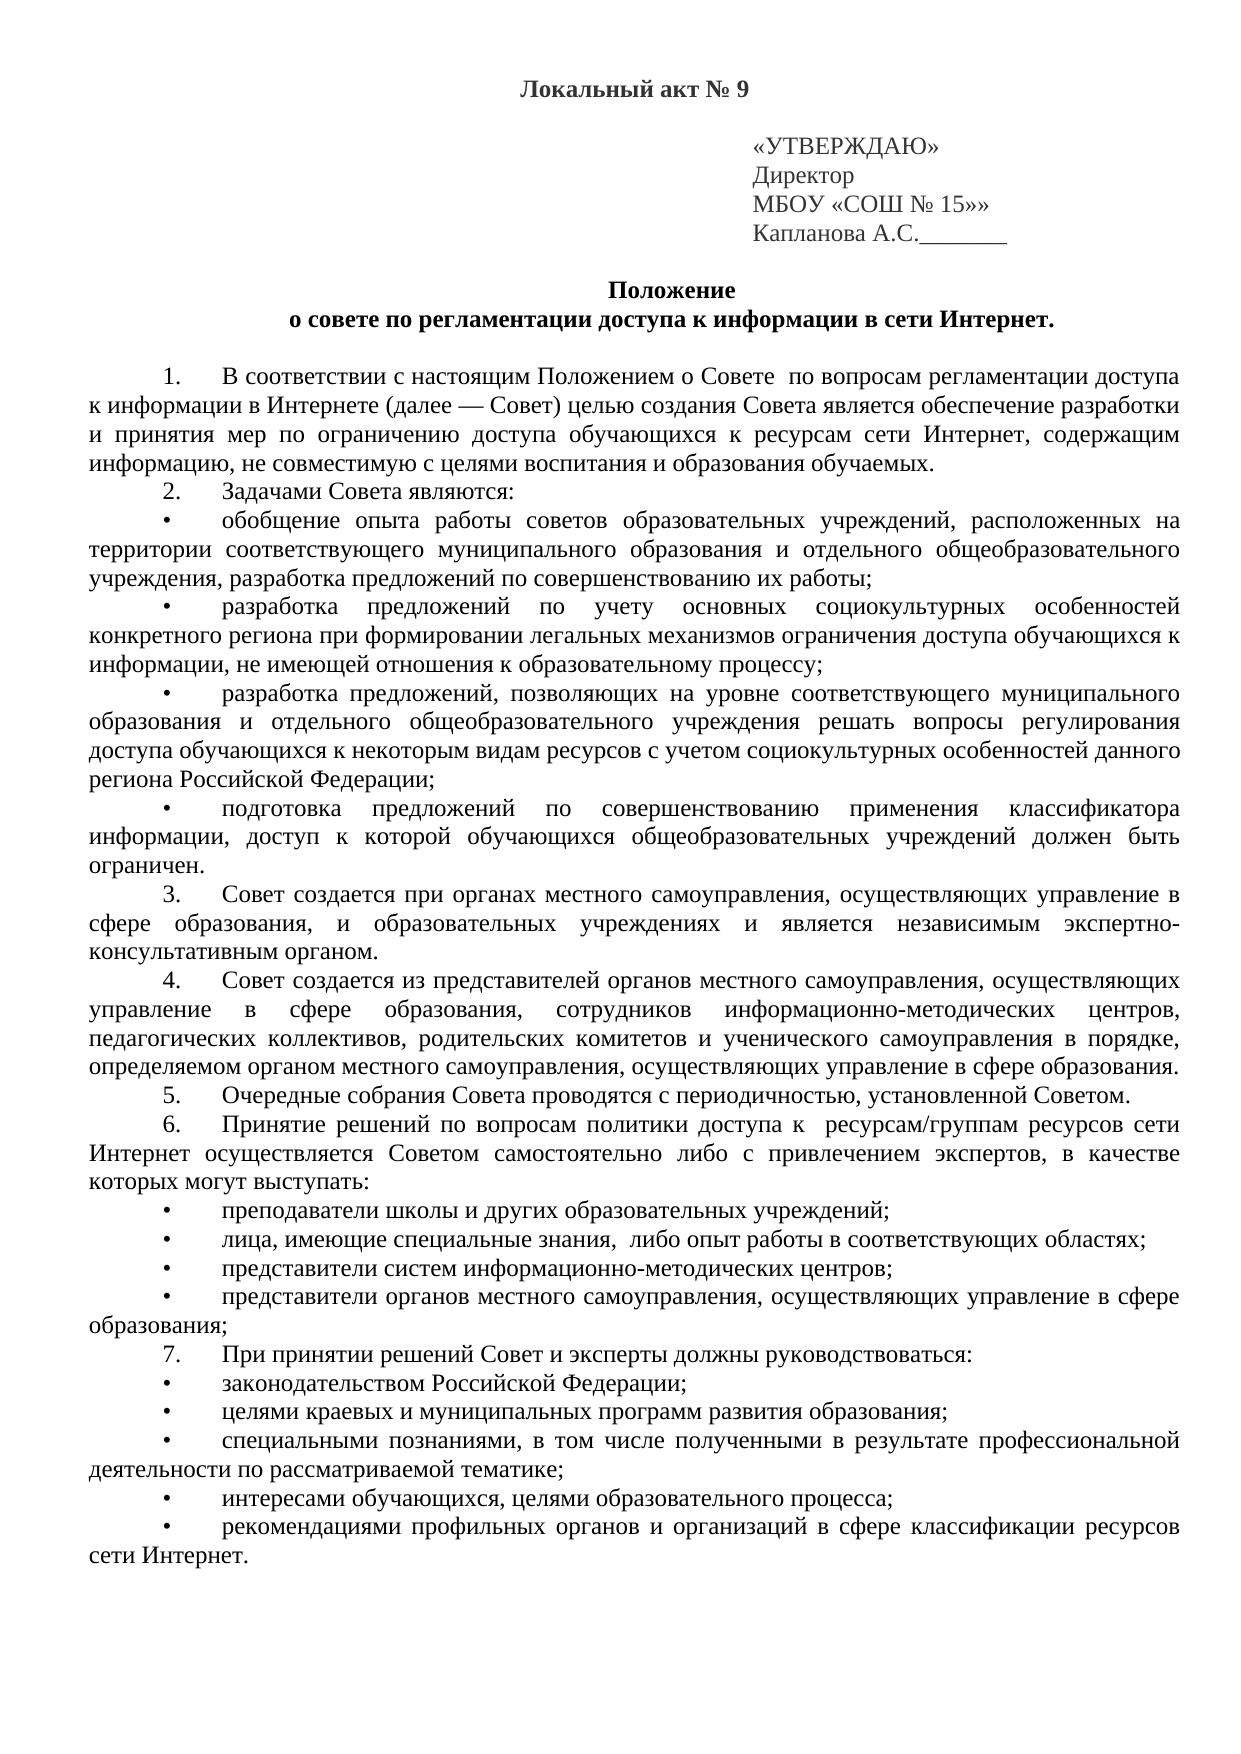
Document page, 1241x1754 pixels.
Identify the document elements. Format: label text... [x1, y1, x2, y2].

text • представители органов местного самоуправления, осуществляющих управление в сфере образования; [89, 1281, 1181, 1339]
text 4. Совет создается из представителей органов местного самоуправления, осуществляющих управление в сфере образования, сотрудников информационно-методических центров, педагогических коллективов, родительских комитетов и ученического самоуправления в порядке, определяемом органом местного самоуправления, осуществляющих управление в сфере образования. [89, 965, 1181, 1080]
text • интересами обучающихся, целями образовательного процесса; [89, 1483, 1181, 1511]
text 6. Принятие решений по вопросам политики доступа к ресурсам/группам ресурсов сети Интернет осуществляется Советом самостоятельно либо с привлечением экспертов, в качестве которых могут выступать: [89, 1109, 1181, 1195]
text МБОУ «СОШ № 15»» [752, 189, 1181, 218]
text 2. Задачами Совета являются: [89, 476, 1181, 505]
text о совете по регламентации доступа к информации в сети Интернет. [89, 304, 1181, 333]
text • разработка предложений, позволяющих на уровне соответствующего муниципального образования и отдельного общеобразовательного учреждения решать вопросы регулирования доступа обучающихся к некоторым видам ресурсов с учетом социокультурных особенностей данного региона Российской Федерации; [89, 678, 1181, 793]
text 7. При принятии решений Совет и эксперты должны руководствоваться: [89, 1339, 1181, 1368]
text • разработка предложений по учету основных социокультурных особенностей конкретного региона при формировании легальных механизмов ограничения доступа обучающихся к информации, не имеющей отношения к образовательному процессу; [89, 591, 1181, 678]
text • преподаватели школы и других образовательных учреждений; [89, 1195, 1181, 1224]
text Капланова А.С._______ [752, 218, 1181, 246]
text • подготовка предложений по совершенствованию применения классификатора информации, доступ к которой обучающихся общеобразовательных учреждений должен быть ограничен. [89, 793, 1181, 879]
text 3. Совет создается при органах местного самоуправления, осуществляющих управление в сфере образования, и образовательных учреждениях и является независимым экспертно-консультативным органом. [89, 879, 1181, 965]
text • законодательством Российской Федерации; [89, 1368, 1181, 1396]
text • представители систем информационно-методических центров; [89, 1253, 1181, 1281]
text • лица, имеющие специальные знания, либо опыт работы в соответствующих областях; [89, 1224, 1181, 1253]
text • рекомендациями профильных органов и организаций в сфере классификации ресурсов сети Интернет. [89, 1511, 1181, 1569]
text • целями краевых и муниципальных программ развития образования; [89, 1396, 1181, 1425]
text • специальными познаниями, в том числе полученными в результате профессиональной деятельности по рассматриваемой тематике; [89, 1425, 1181, 1483]
text 5. Очередные собрания Совета проводятся с периодичностью, установленной Советом. [89, 1080, 1181, 1109]
text «УТВЕРЖДАЮ» [752, 131, 1181, 160]
text Положение [89, 275, 1181, 304]
text 1. В соответствии с настоящим Положением о Совете по вопросам регламентации доступа к информации в Интернете (далее — Совет) целью создания Совета является обеспечение разработки и принятия мер по ограничению доступа обучающихся к ресурсам сети Интернет, содержащим информацию, не совместимую с целями воспитания и образования обучаемых. [89, 361, 1181, 476]
text Локальный акт № 9 [89, 74, 1181, 103]
text • обобщение опыта работы советов образовательных учреждений, расположенных на территории соответствующего муниципального образования и отдельного общеобразовательного учреждения, разработка предложений по совершенствованию их работы; [89, 505, 1181, 591]
text Директор [752, 160, 1181, 189]
